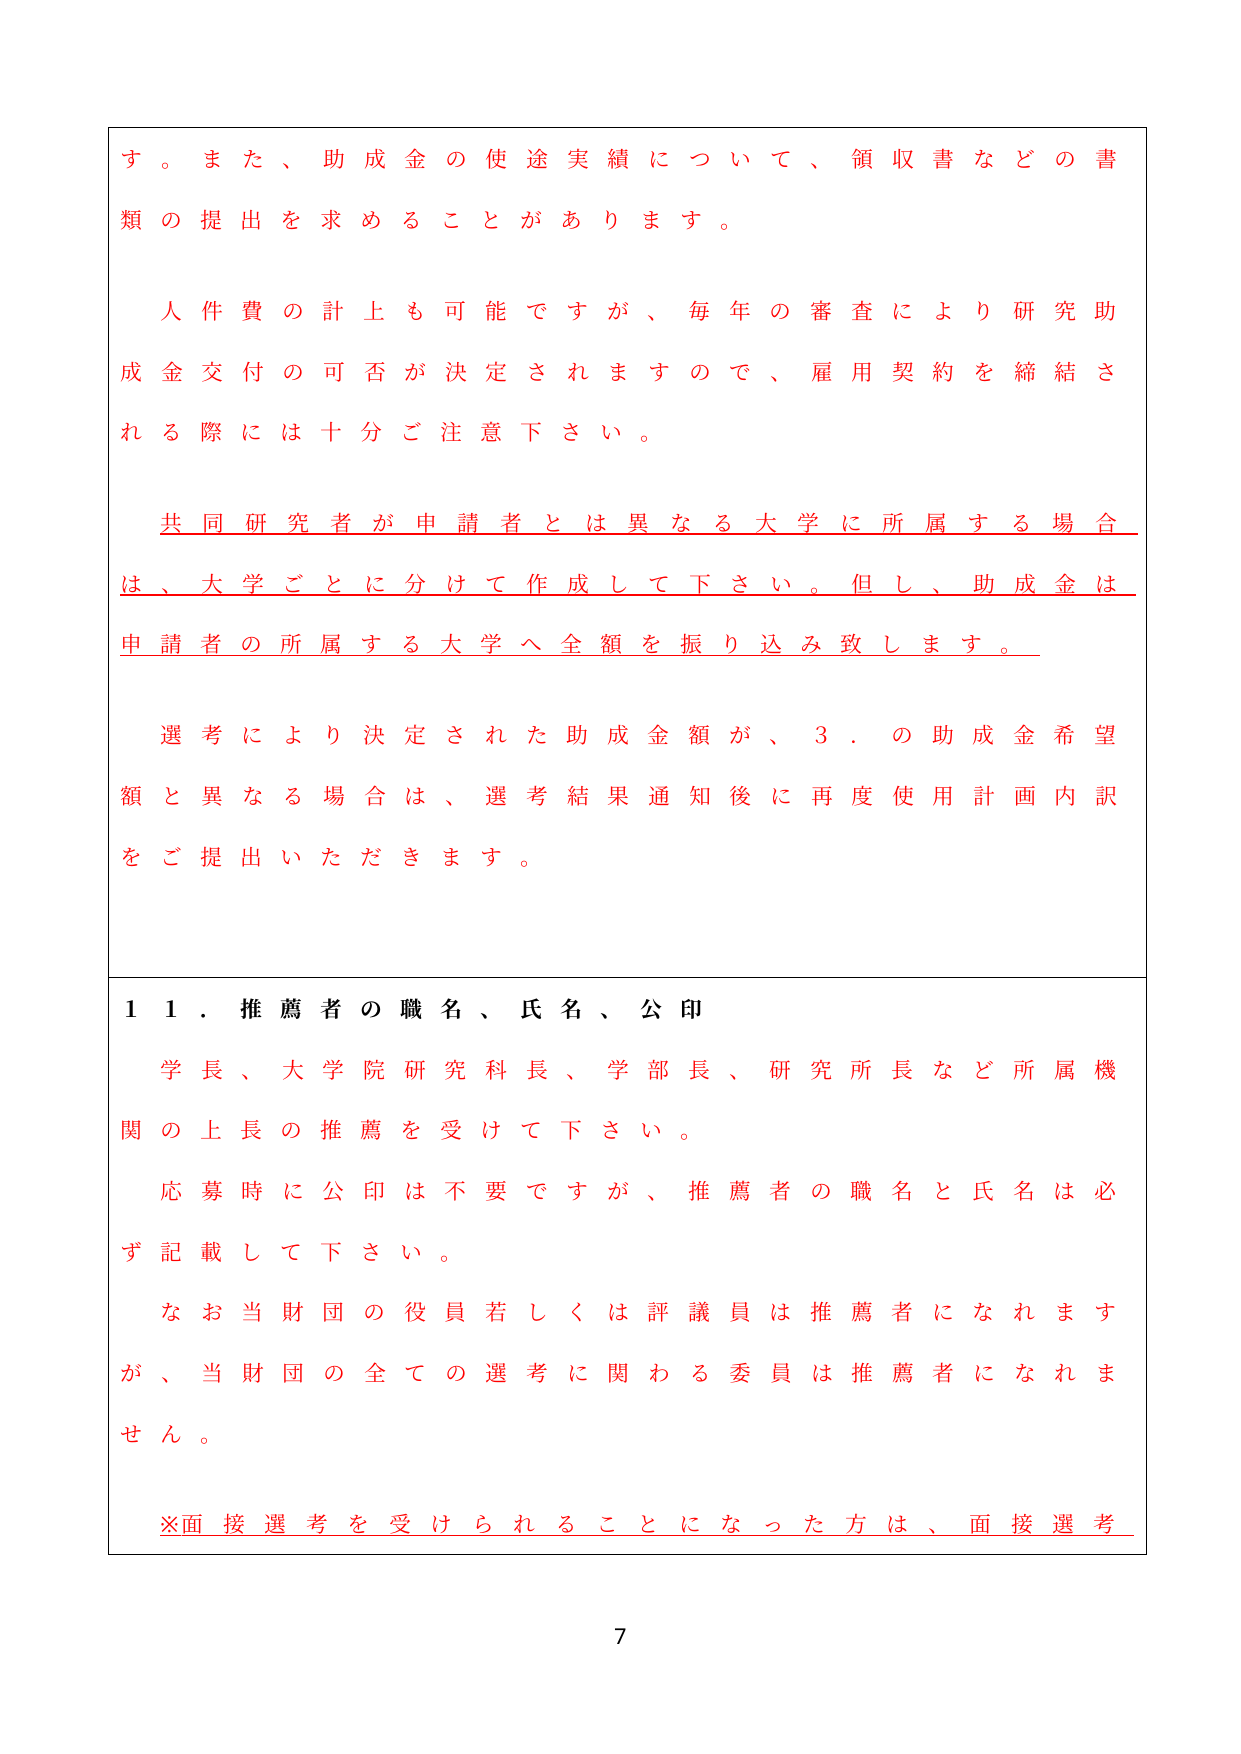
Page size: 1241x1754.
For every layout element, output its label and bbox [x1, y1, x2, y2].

table_cell [109, 128, 1146, 977]
table_cell [109, 978, 1146, 1554]
